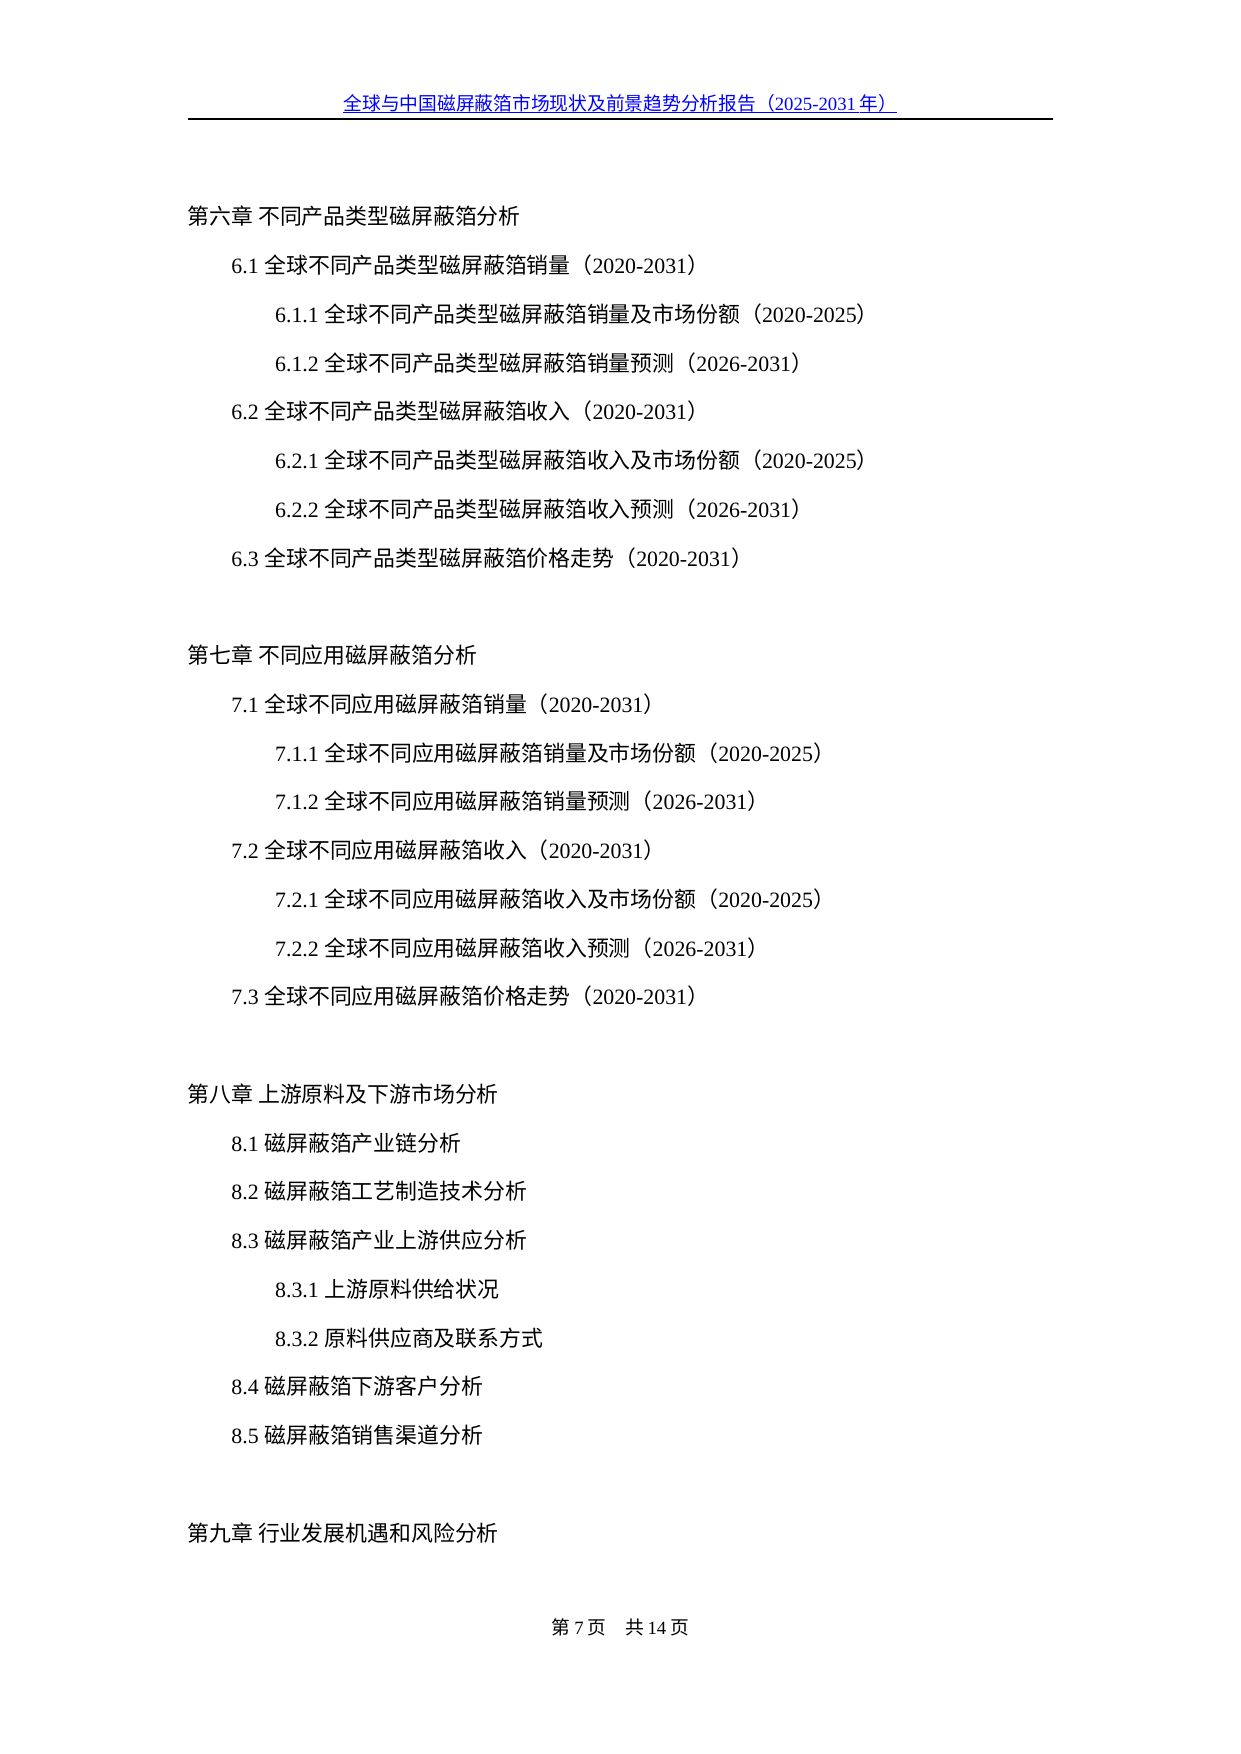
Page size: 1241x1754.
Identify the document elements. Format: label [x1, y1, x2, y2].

text [187, 150, 1053, 1548]
